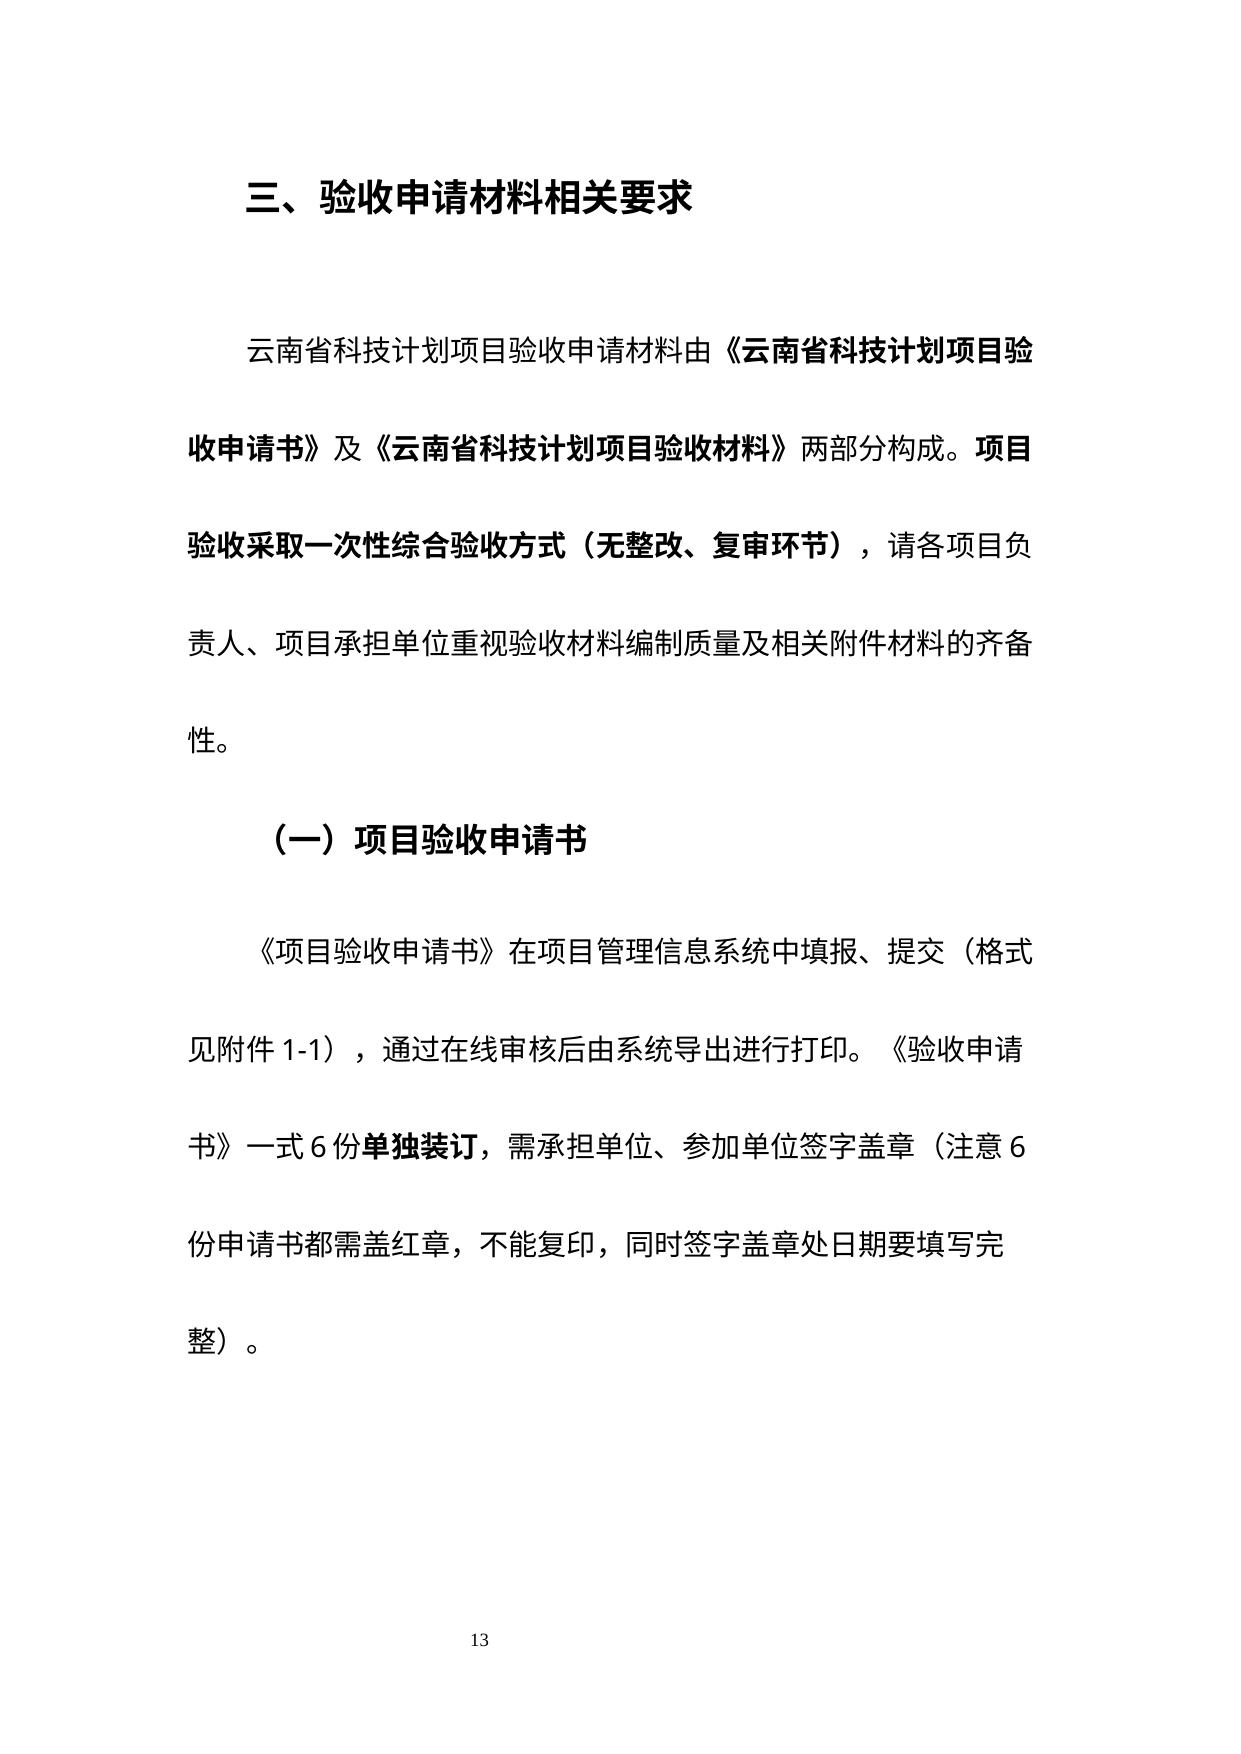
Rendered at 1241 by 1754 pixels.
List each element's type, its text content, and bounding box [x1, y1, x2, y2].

list 《项目验收申请书》在项目管理信息系统中填报、提交（格式见附件1-1），通过在线审核后由系统导出进行打印。《验收申请书》一式6份单独装订，需承担单位、参加单位签字盖章（注意6份申请书都需盖红章，不能复印，同时签字盖章处日期要填写完整）。 [187, 917, 1053, 1372]
subtitle 三、验收申请材料相关要求 [187, 162, 1053, 227]
text 云南省科技计划项目验收申请材料由《云南省科技计划项目验收申请书》及《云南省科技计划项目验收材料》两部分构成。项目验收采取一次性综合验收方式（无整改、复审环节），请各项目负责人、项目承担单位重视验收材料编制质量及相关附件材料的齐备性。 [187, 316, 1053, 771]
subtitle （一）项目验收申请书 [187, 805, 1053, 870]
